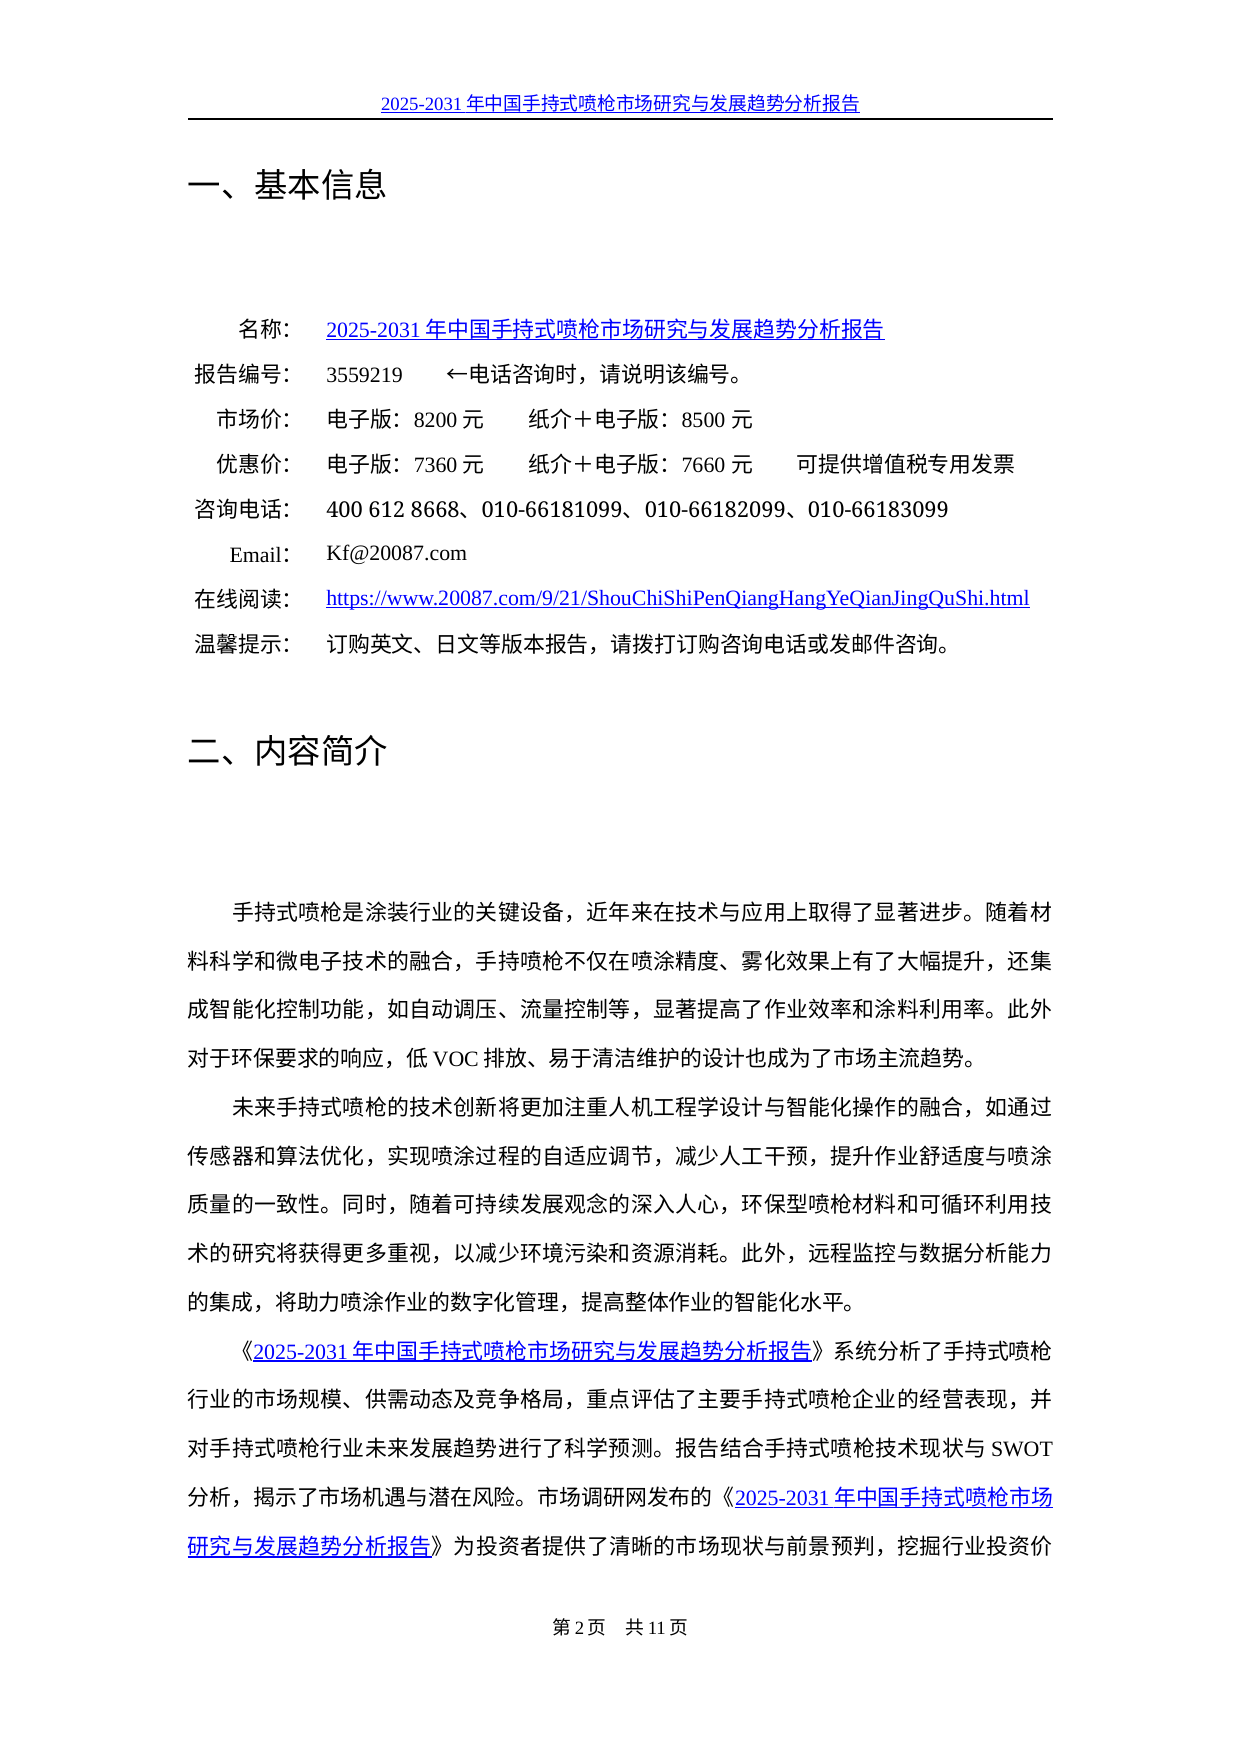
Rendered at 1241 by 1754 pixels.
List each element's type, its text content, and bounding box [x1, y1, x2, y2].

table_cell 市场价： [167, 402, 315, 447]
table_header 2025-2031年中国手持式喷枪市场研究与发展趋势分析报告 [315, 312, 1073, 357]
table_cell 温馨提示： [167, 627, 315, 672]
table_cell 电子版：7360 元 纸介＋电子版：7660 元 可提供增值税专用发票 [315, 447, 1073, 492]
table_header 名称： [167, 312, 315, 357]
table_cell 3559219 ←电话咨询时，请说明该编号。 [315, 357, 1073, 402]
table_cell 在线阅读： [167, 582, 315, 627]
table_cell Email： [167, 537, 315, 582]
title 二、内容简介 [187, 717, 1053, 782]
table_cell 优惠价： [167, 447, 315, 492]
table_cell 400 612 8668、010-66181099、010-66182099、010-66183099 [315, 492, 1073, 537]
table_cell 电子版：8200 元 纸介＋电子版：8500 元 [315, 402, 1073, 447]
title 一、基本信息 [187, 150, 1053, 215]
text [187, 894, 1053, 1561]
table_cell 报告编号： [167, 357, 315, 402]
table_cell [315, 582, 1073, 627]
table_cell Kf@20087.com [315, 537, 1073, 582]
table_cell 订购英文、日文等版本报告，请拨打订购咨询电话或发邮件咨询。 [315, 627, 1073, 672]
table_cell 咨询电话： [167, 492, 315, 537]
